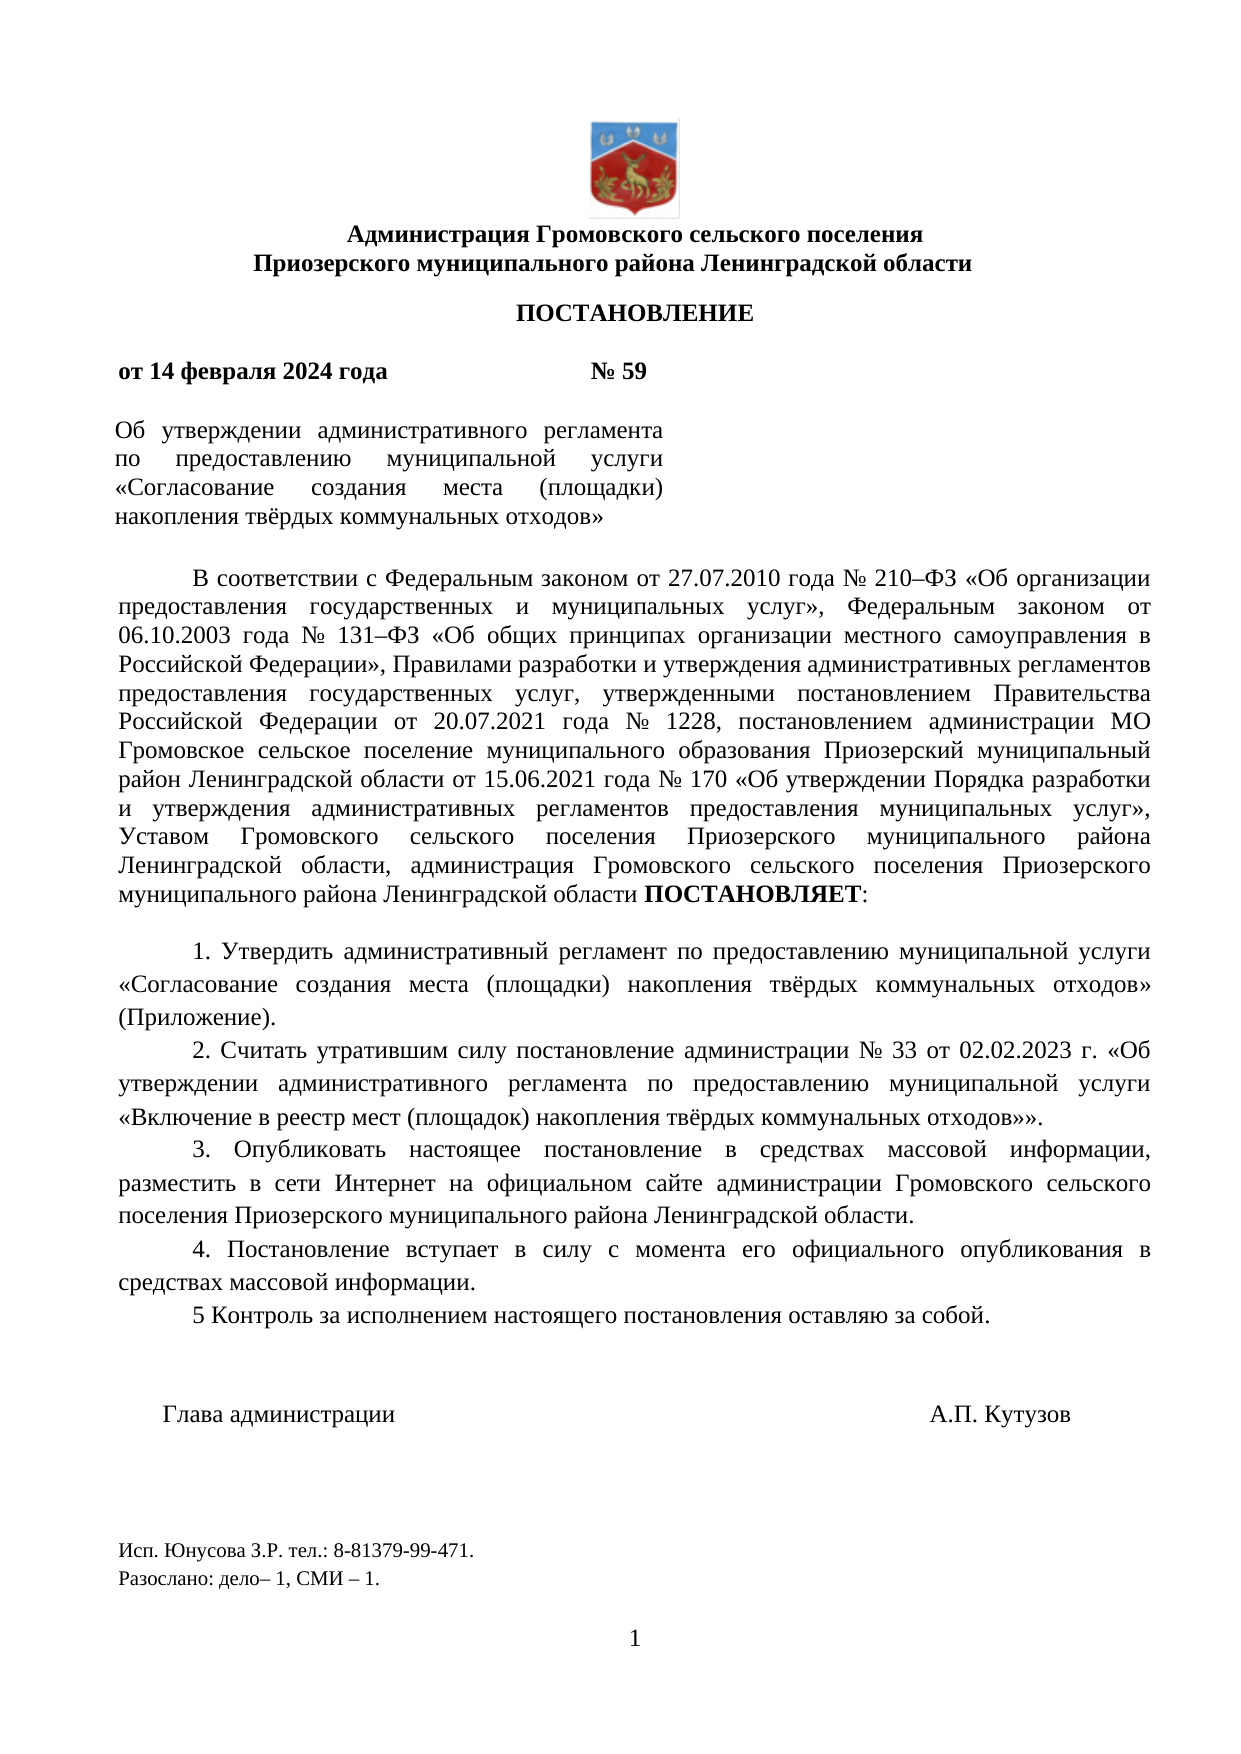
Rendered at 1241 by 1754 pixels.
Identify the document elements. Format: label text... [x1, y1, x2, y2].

text 3. Опубликовать настоящее постановление в средствах массовой информации, разместить в сети Интернет на официальном сайте администрации Громовского сельского поселения Приозерского муниципального района Ленинградской области. [118, 1134, 1152, 1229]
table_header № 59 [579, 356, 1074, 386]
text Администрация Громовского сельского поселения Приозерского муниципального района Ленинградской области [222, 219, 1004, 277]
text Исп. Юнусова З.Р. тел.: 8-81379-99-471. [118, 1538, 1152, 1562]
text Разослано: дело– 1, СМИ – 1. [118, 1566, 1152, 1589]
text ПОСТАНОВЛЕНИE [118, 298, 1152, 327]
text 4. Постановление вступает в силу с момента его официального опубликования в средствах массовой информации. [118, 1234, 1152, 1295]
table_header Об утверждении административного регламента по предоставлению муниципальной услуги «Согласование создания места (площадки) накопления твёрдых коммунальных отходов» [103, 415, 675, 534]
table_header от 14 февраля 2024 года [107, 356, 579, 386]
text 1. Утвердить административный регламент по предоставлению муниципальной услуги «Согласование создания места (площадки) накопления твёрдых коммунальных отходов» (Приложение). [118, 936, 1152, 1031]
picture [589, 118, 681, 220]
text Глава администрации А.П. Кутузов [118, 1399, 1152, 1427]
text 5 Контроль за исполнением настоящего постановления оставляю за собой. [118, 1300, 1152, 1328]
text В соответствии с Федеральным законом от 27.07.2010 года № 210–ФЗ «Об организации предоставления государственных и муниципальных услуг», Федеральным законом от 06.10.2003 года № 131–ФЗ «Об общих принципах организации местного самоуправления в Российской Федерации», Правилами разработки и утверждения административных регламентов предоставления государственных услуг, утвержденными постановлением Правительства Российской Федерации от 20.07.2021 года № 1228, постановлением администрации МО Громовское сельское поселение муниципального образования Приозерский муниципальный район Ленинградской области от 15.06.2021 года № 170 «Об утверждении Порядка разработки и утверждения административных регламентов предоставления муниципальных услуг», Уставом Громовского сельского поселения Приозерского муниципального района Ленинградской области, администрация Громовского сельского поселения Приозерского муниципального района Ленинградской области ПОСТАНОВЛЯЕТ: [118, 563, 1152, 908]
text 2. Считать утратившим силу постановление администрации № 33 от 02.02.2023 г. «Об утверждении административного регламента по предоставлению муниципальной услуги «Включение в реестр мест (площадок) накопления твёрдых коммунальных отходов»». [118, 1036, 1152, 1130]
